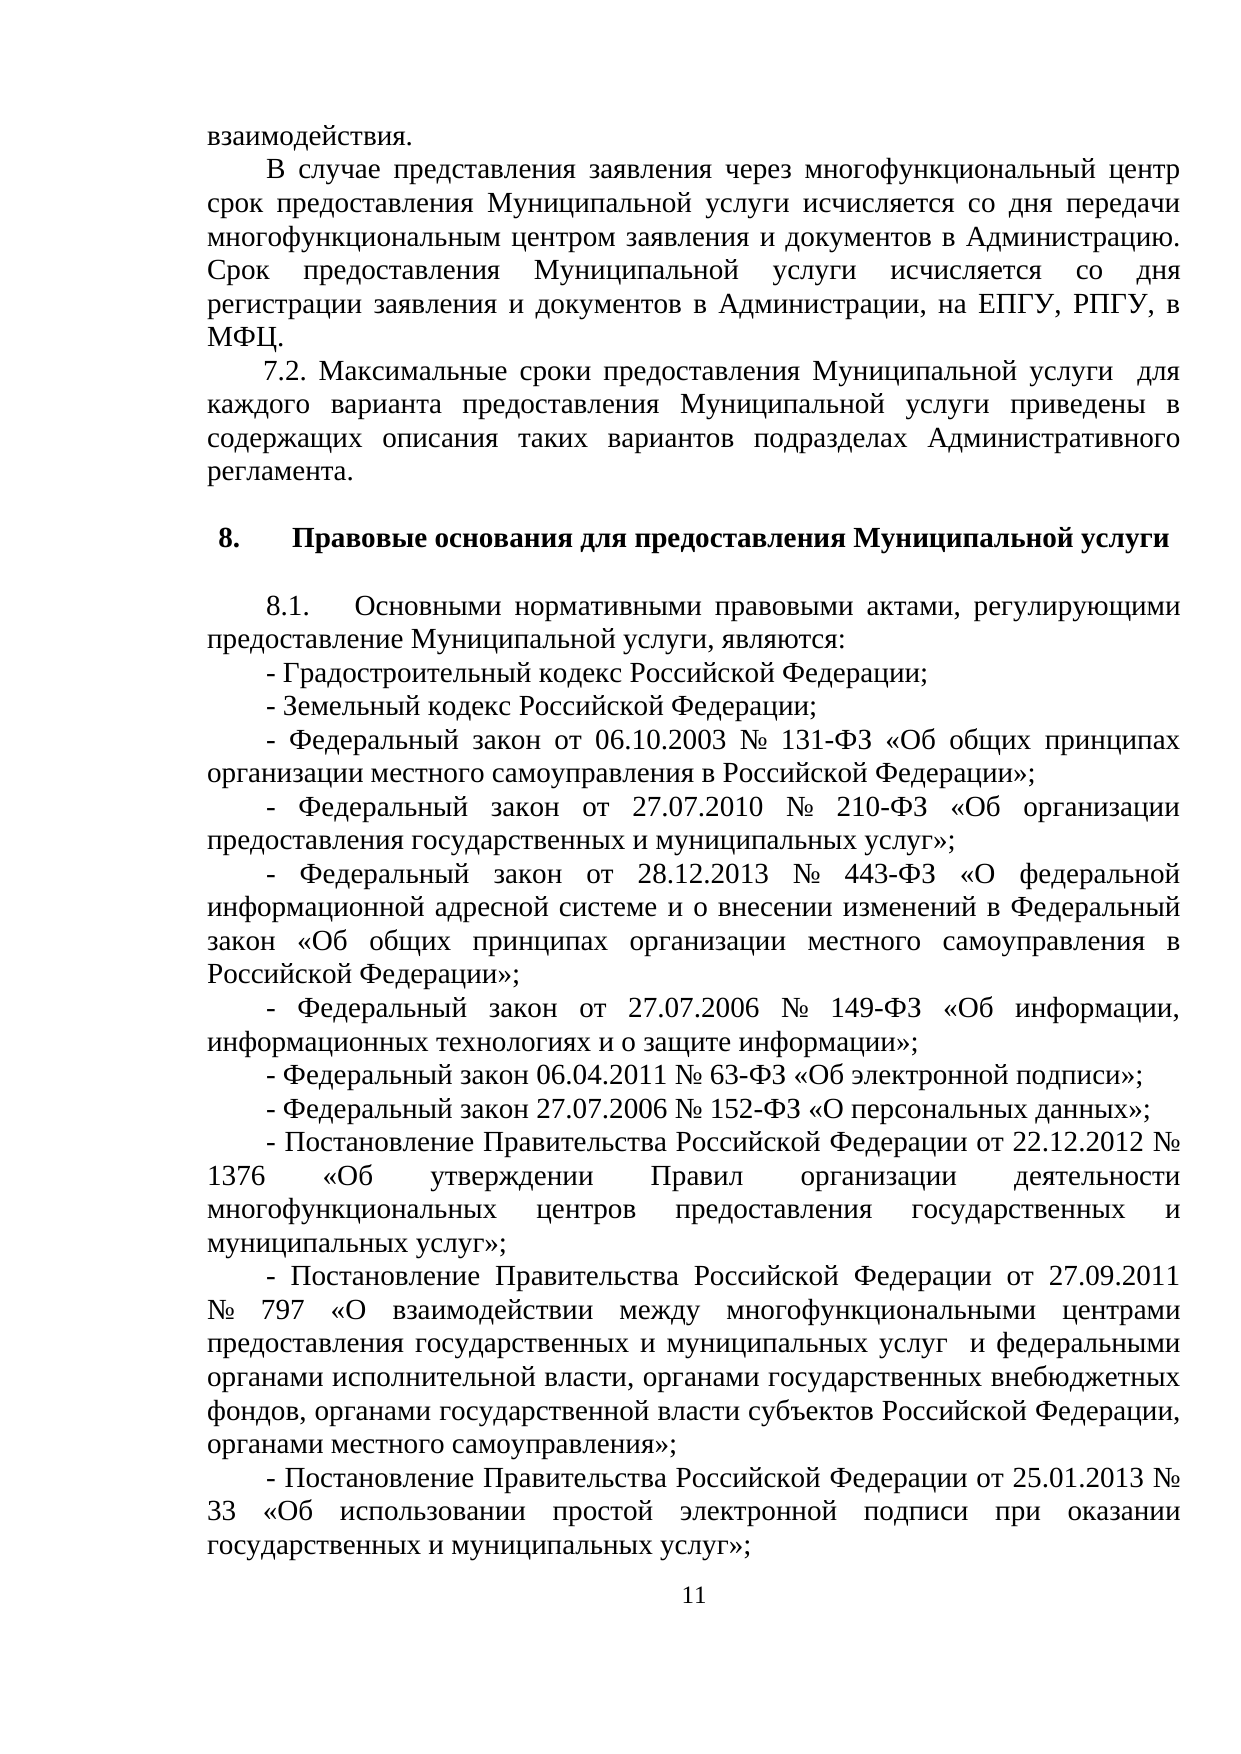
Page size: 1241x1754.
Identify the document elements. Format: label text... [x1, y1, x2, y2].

list Правовые основания для предоставления Муниципальной услуги [207, 521, 1181, 554]
text - Постановление Правительства Российской Федерации от 25.01.2013 № 33 «Об использовании простой электронной подписи при оказании государственных и муниципальных услуг»; [207, 1460, 1181, 1560]
text - Федеральный закон 27.07.2006 № 152-ФЗ «О персональных данных»; [207, 1091, 1181, 1124]
text 7.2. Максимальные сроки предоставления Муниципальной услуги для каждого варианта предоставления Муниципальной услуги приведены в содержащих описания таких вариантов подразделах Административного регламента. [207, 353, 1181, 487]
text - Федеральный закон от 27.07.2010 № 210-ФЗ «Об организации предоставления государственных и муниципальных услуг»; [207, 789, 1181, 856]
text - Градостроительный кодекс Российской Федерации; [207, 655, 1181, 688]
text - Постановление Правительства Российской Федерации от 27.09.2011 № 797 «О взаимодействии между многофункциональными центрами предоставления государственных и муниципальных услуг и федеральными органами исполнительной власти, органами государственных внебюджетных фондов, органами государственной власти субъектов Российской Федерации, органами местного самоуправления»; [207, 1258, 1181, 1460]
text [207, 118, 1181, 152]
text - Федеральный закон от 28.12.2013 № 443-ФЗ «О федеральной информационной адресной системе и о внесении изменений в Федеральный закон «Об общих принципах организации местного самоуправления в Российской Федерации»; [207, 856, 1181, 990]
text - Федеральный закон от 06.10.2003 № 131-ФЗ «Об общих принципах организации местного самоуправления в Российской Федерации»; [207, 722, 1181, 789]
text - Федеральный закон 06.04.2011 № 63-ФЗ «Об электронной подписи»; [207, 1057, 1181, 1091]
text - Постановление Правительства Российской Федерации от 22.12.2012 № 1376 «Об утверждении Правил организации деятельности многофункциональных центров предоставления государственных и муниципальных услуг»; [207, 1124, 1181, 1258]
text В случае представления заявления через многофункциональный центр срок предоставления Муниципальной услуги исчисляется со дня передачи многофункциональным центром заявления и документов в Администрацию. Срок предоставления Муниципальной услуги исчисляется со дня регистрации заявления и документов в Администрации, на ЕПГУ, РПГУ, в МФЦ. [207, 152, 1181, 353]
text - Земельный кодекс Российской Федерации; [207, 688, 1181, 722]
text - Федеральный закон от 27.07.2006 № 149-ФЗ «Об информации, информационных технологиях и о защите информации»; [207, 990, 1181, 1057]
list Основными нормативными правовыми актами, регулирующими предоставление Муниципальной услуги, являются: [207, 588, 1181, 655]
